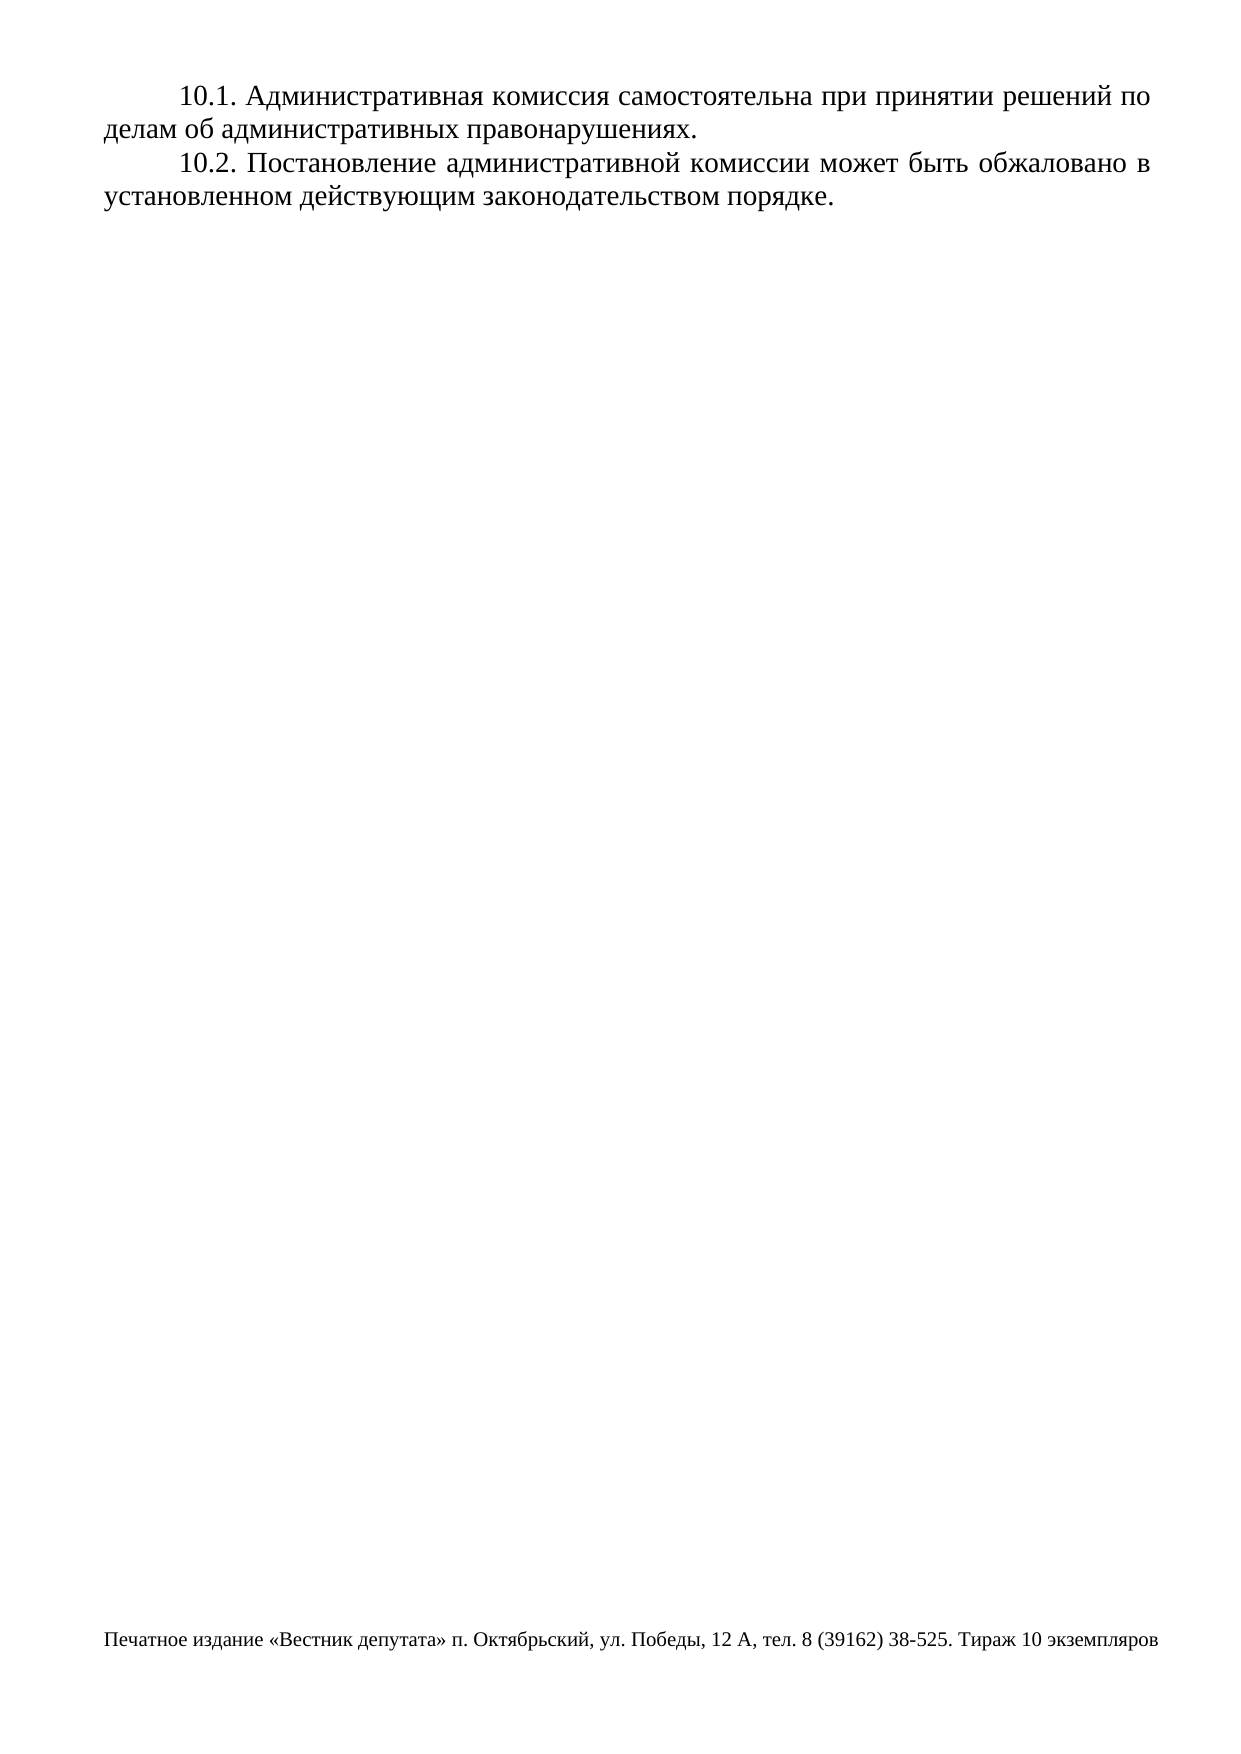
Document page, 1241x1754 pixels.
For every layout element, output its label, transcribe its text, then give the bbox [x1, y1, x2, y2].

text 10.1. Административная комиссия самостоятельна при принятии решений по делам об административных правонарушениях. [103, 78, 1152, 145]
text 10.2. Постановление административной комиссии может быть обжаловано в установленном действующим законодательством порядке. [103, 145, 1152, 212]
